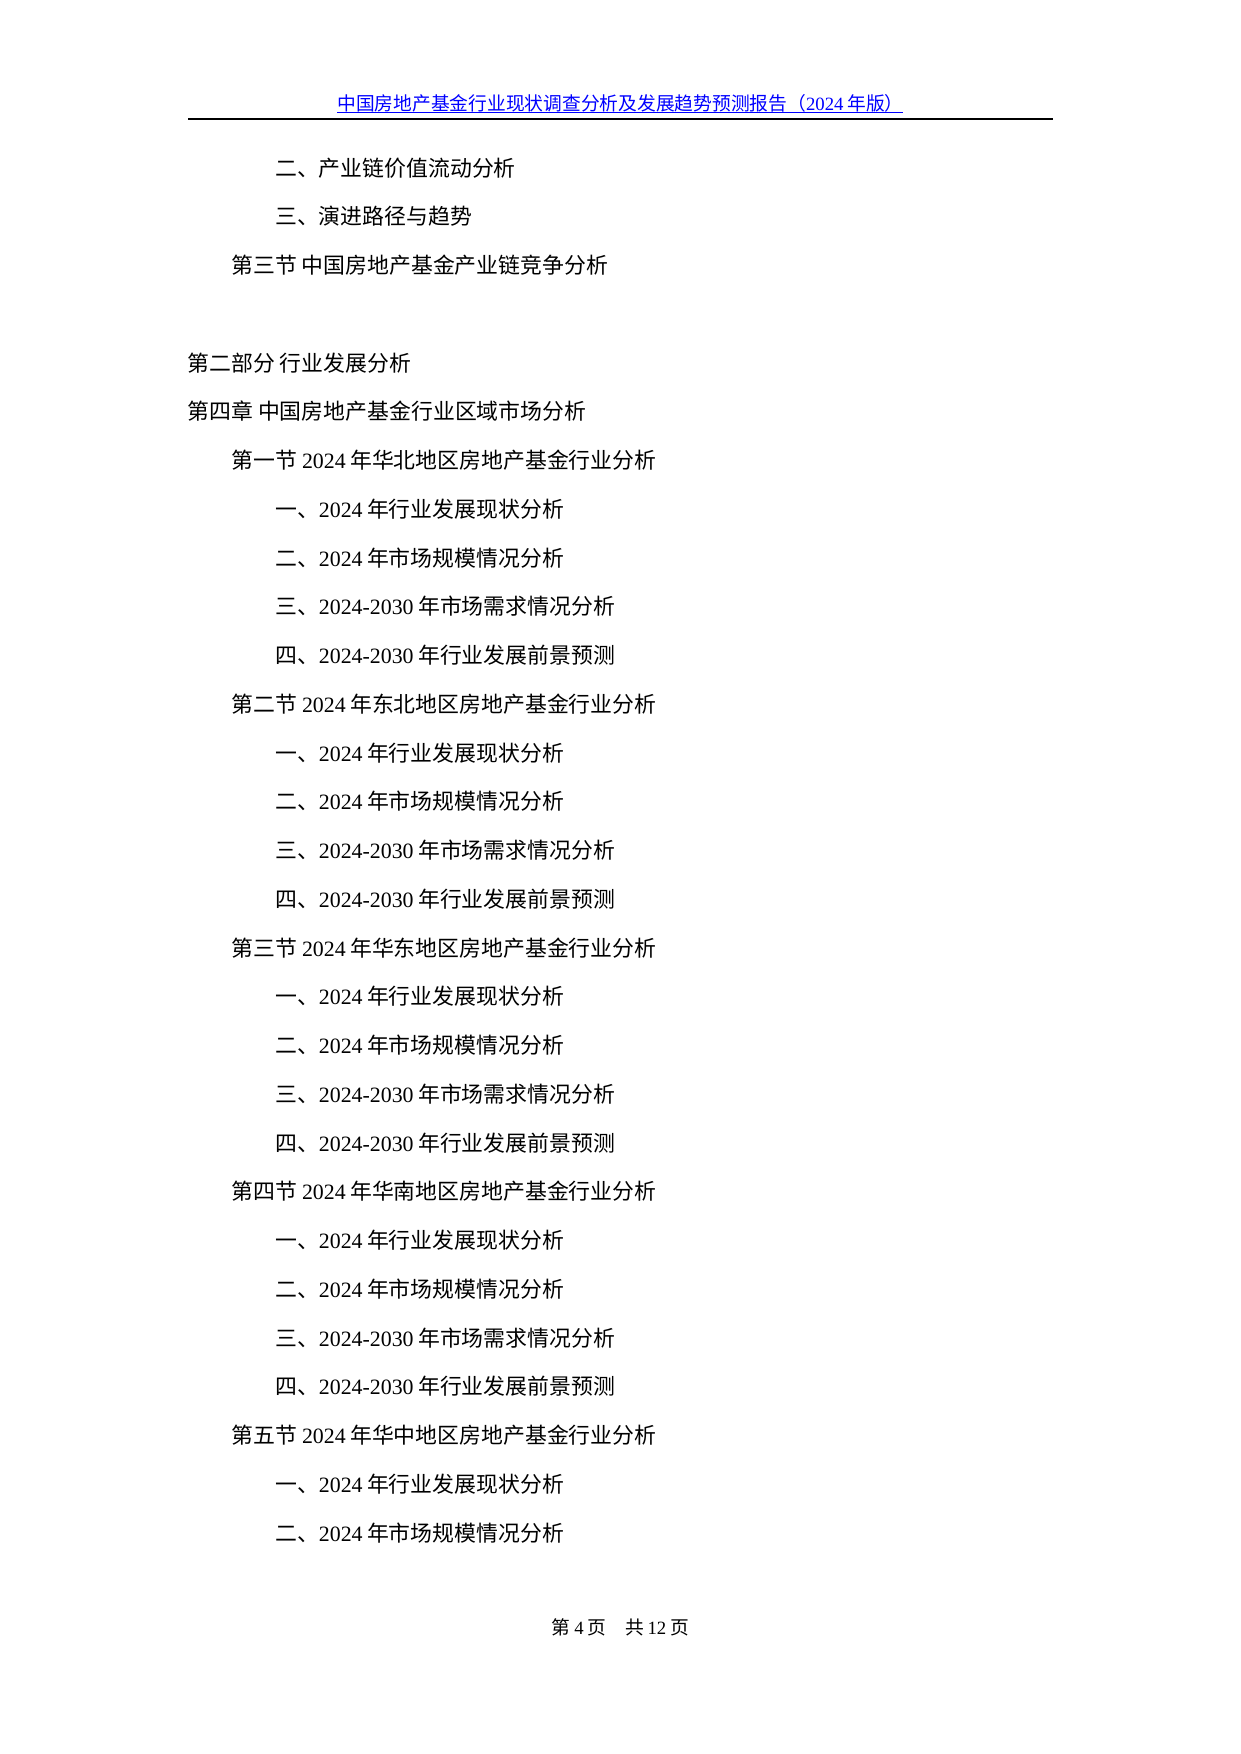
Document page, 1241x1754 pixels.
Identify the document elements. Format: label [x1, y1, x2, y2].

text [187, 150, 1053, 1548]
